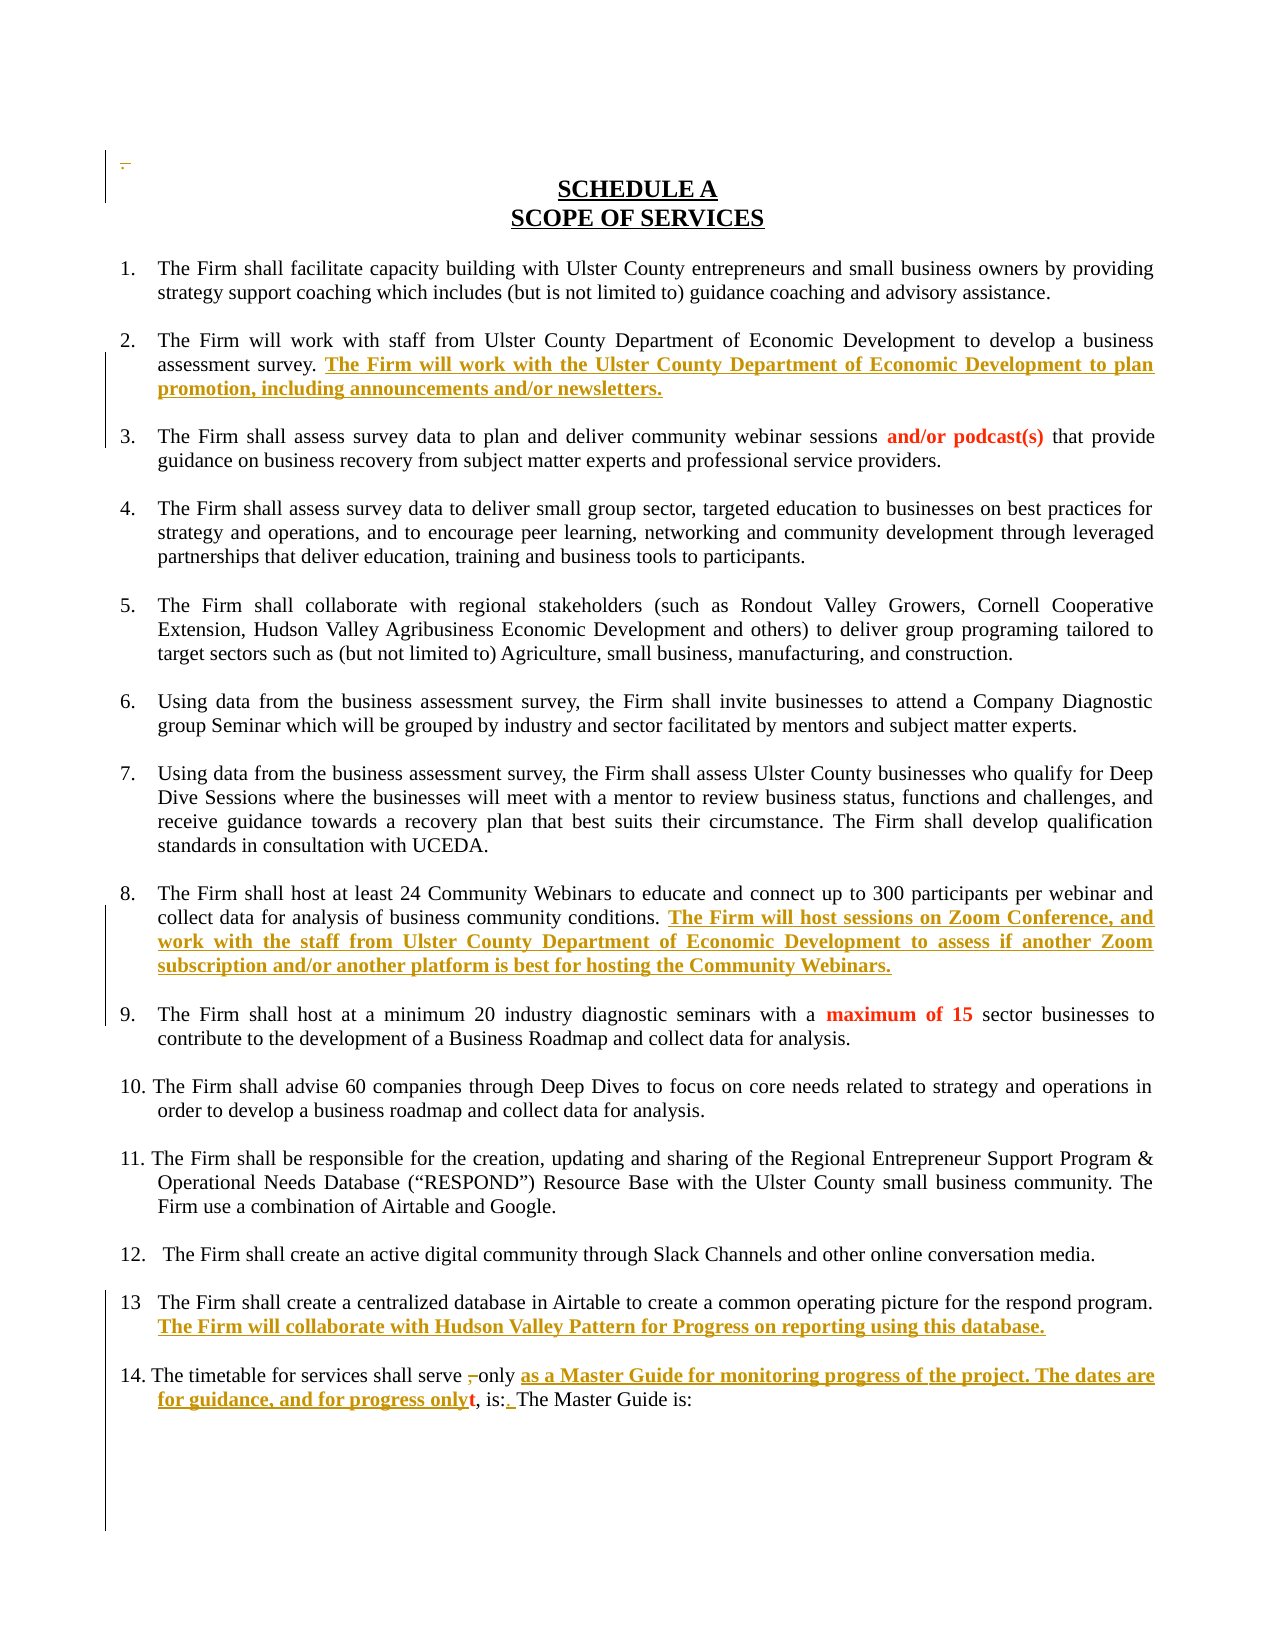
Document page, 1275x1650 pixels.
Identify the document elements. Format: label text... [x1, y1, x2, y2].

text 12. The Firm shall create an active digital community through Slack Channels and other online conversation media. [120, 1242, 1155, 1266]
text 11. The Firm shall be responsible for the creation, updating and sharing of the Regional Entrepreneur Support Program & Operational Needs Database (“RESPOND”) Resource Base with the Ulster County small business community. The Firm use a combination of Airtable and Google. [120, 1146, 1155, 1218]
text 6. Using data from the business assessment survey, the Firm shall invite businesses to attend a Company Diagnostic group Seminar which will be grouped by industry and sector facilitated by mentors and subject matter experts. [120, 689, 1155, 737]
text 7. Using data from the business assessment survey, the Firm shall assess Ulster County businesses who qualify for Deep Dive Sessions where the businesses will meet with a mentor to review business status, functions and challenges, and receive guidance towards a recovery plan that best suits their circumstance. The Firm shall develop qualification standards in consultation with UCEDA. [120, 761, 1155, 857]
text 10. The Firm shall advise 60 companies through Deep Dives to focus on core needs related to strategy and operations in order to develop a business roadmap and collect data for analysis. [120, 1074, 1155, 1122]
text 14. The timetable for services shall serve only The Master Guide is: [120, 1362, 1155, 1411]
text 9. The Firm shall host at a minimum 20 industry diagnostic seminars with a maximum of 15 sector businesses to contribute to the development of a Business Roadmap and collect data for analysis. [120, 1002, 1155, 1050]
text 1. The Firm shall facilitate capacity building with Ulster County entrepreneurs and small business owners by providing strategy support coaching which includes (but is not limited to) guidance coaching and advisory assistance. [120, 256, 1155, 304]
text SCOPE OF SERVICES [120, 203, 1155, 232]
text 13 The Firm shall create a centralized database in Airtable to create a common operating picture for the respond program. [120, 1290, 1155, 1338]
text 8. The Firm shall host at least 24 Community Webinars to educate and connect up to 300 participants per webinar and collect data for analysis of business community conditions. [120, 881, 1155, 977]
text 4. The Firm shall assess survey data to deliver small group sector, targeted education to businesses on best practices for strategy and operations, and to encourage peer learning, networking and community development through leveraged partnerships that deliver education, training and business tools to participants. [120, 496, 1155, 568]
text 2. The Firm will work with staff from Ulster County Department of Economic Development to develop a business assessment survey. [120, 328, 1155, 400]
text 5. The Firm shall collaborate with regional stakeholders (such as Rondout Valley Growers, Cornell Cooperative Extension, Hudson Valley Agribusiness Economic Development and others) to deliver group programing tailored to target sectors such as (but not limited to) Agriculture, small business, manufacturing, and construction. [120, 592, 1155, 665]
text SCHEDULE A [120, 174, 1155, 203]
text 3. The Firm shall assess survey data to plan and deliver community webinar sessions and/or podcast(s) that provide guidance on business recovery from subject matter experts and professional service providers. [120, 424, 1155, 472]
